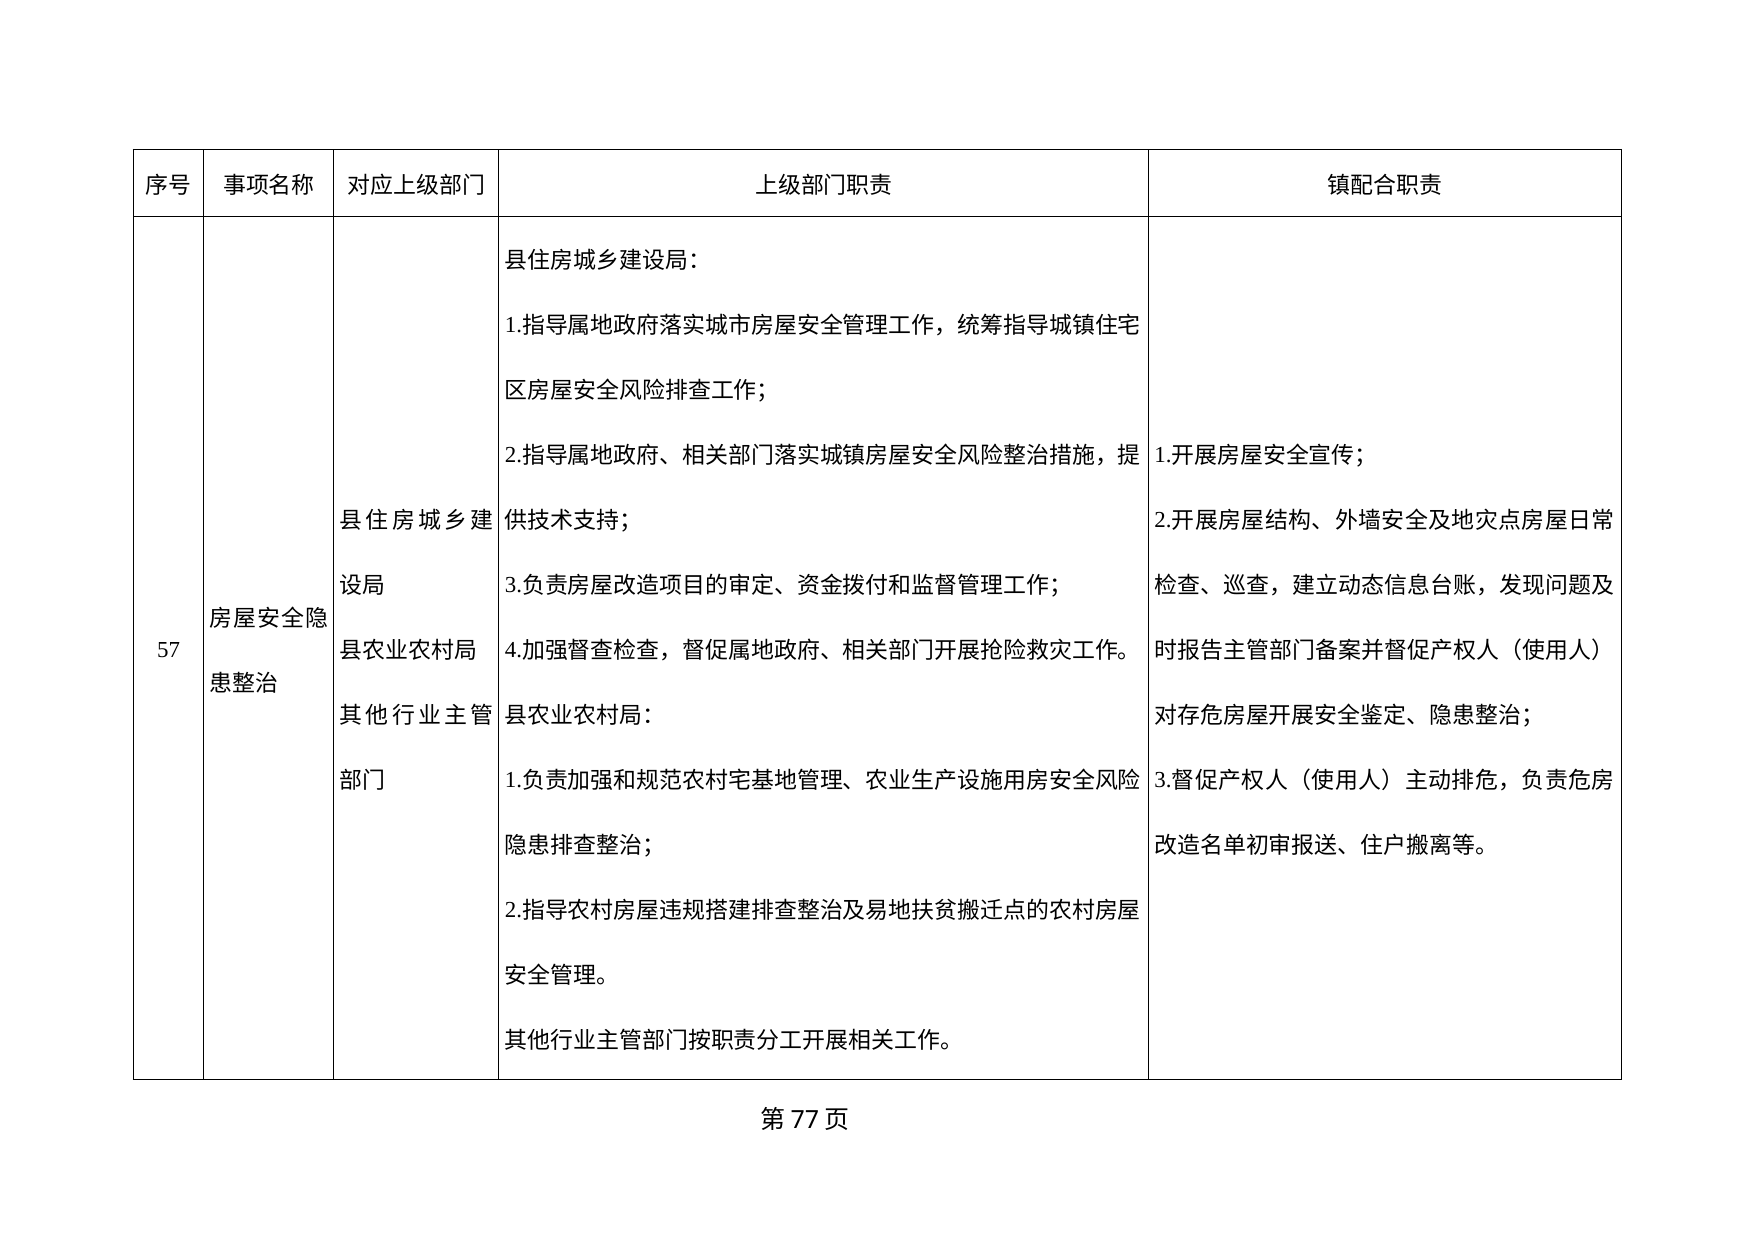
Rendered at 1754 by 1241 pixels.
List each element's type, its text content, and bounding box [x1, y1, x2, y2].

table_header 上级部门职责 [499, 150, 1148, 216]
table_cell 1.开展房屋安全宣传； 2.开展房屋结构、外墙安全及地灾点房屋日常检查、巡查，建立动态信息台账，发现问题及时报告主管部门备案并督促产权人（使用人）对存危房屋开展安全鉴定、隐患整治； 3.督促产权人（使用人）主动排危，负责危房改造名单初审报送、住户搬离等。 [1149, 217, 1621, 1079]
table_header 对应上级部门 [334, 150, 498, 216]
table_cell 县住房城乡建设局 县农业农村局 其他行业主管部门 [334, 217, 498, 1079]
table_header 镇配合职责 [1149, 150, 1621, 216]
table_header 序号 [134, 150, 203, 216]
table_cell 57 [134, 217, 203, 1079]
table_header 事项名称 [204, 150, 333, 216]
table_cell 房屋安全隐患整治 [204, 217, 333, 1079]
table_cell 县住房城乡建设局： 1.指导属地政府落实城市房屋安全管理工作，统筹指导城镇住宅区房屋安全风险排查工作； 2.指导属地政府、相关部门落实城镇房屋安全风险整治措施，提供技术支持； 3.负责房屋改造项目的审定、资金拨付和监督管理工作； 4.加强督查检查，督促属地政府、相关部门开展抢险救灾工作。 县农业农村局： 1.负责加强和规范农村宅基地管理、农业生产设施用房安全风险隐患排查整治； 2.指导农村房屋违规搭建排查整治及易地扶贫搬迁点的农村房屋安全管理。 其他行业主管部门按职责分工开展相关工作。 [499, 217, 1148, 1079]
